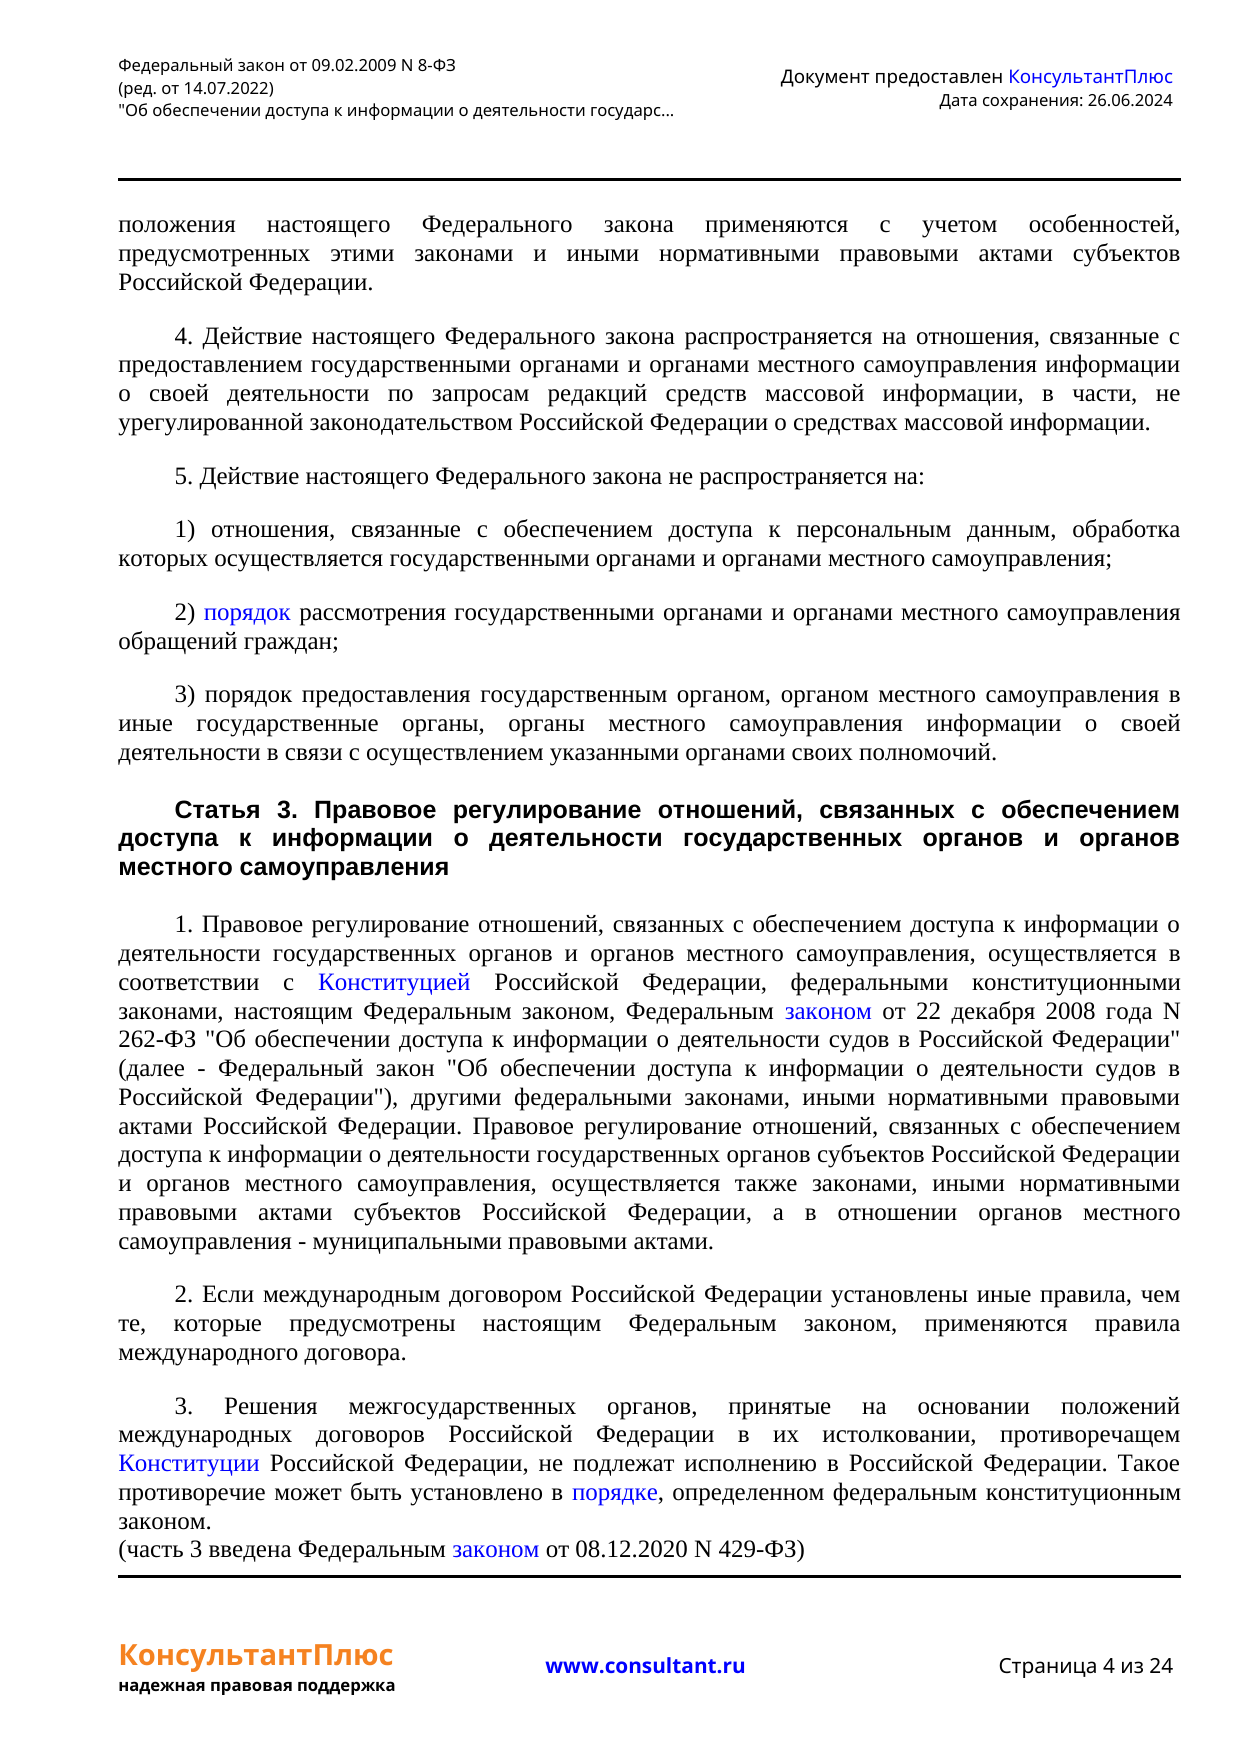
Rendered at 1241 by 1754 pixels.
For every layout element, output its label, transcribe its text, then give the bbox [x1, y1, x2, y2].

text 1. Правовое регулирование отношений, связанных с обеспечением доступа к информации о деятельности государственных органов и органов местного самоуправления, осуществляется в соответствии с Конституцией Российской Федерации, федеральными конституционными законами, настоящим Федеральным законом, Федеральным законом от 22 декабря 2008 года N 262-ФЗ "Об обеспечении доступа к информации о деятельности судов в Российской Федерации" (далее - Федеральный закон "Об обеспечении доступа к информации о деятельности судов в Российской Федерации"), другими федеральными законами, иными нормативными правовыми актами Российской Федерации. Правовое регулирование отношений, связанных с обеспечением доступа к информации о деятельности государственных органов субъектов Российской Федерации и органов местного самоуправления, осуществляется также законами, иными нормативными правовыми актами субъектов Российской Федерации, а в отношении органов местного самоуправления - муниципальными правовыми актами. [118, 909, 1181, 1254]
text 1) отношения, связанные с обеспечением доступа к персональным данным, обработка которых осуществляется государственными органами и органами местного самоуправления; [118, 514, 1181, 572]
text 5. Действие настоящего Федерального закона не распространяется на: [118, 461, 1181, 489]
text 3) порядок предоставления государственным органом, органом местного самоуправления в иные государственные органы, органы местного самоуправления информации о своей деятельности в связи с осуществлением указанными органами своих полномочий. [118, 679, 1181, 766]
text 2. Если международным договором Российской Федерации установлены иные правила, чем те, которые предусмотрены настоящим Федеральным законом, применяются правила международного договора. [118, 1279, 1181, 1366]
text (часть 3 введена Федеральным законом от 08.12.2020 N 429-ФЗ) [118, 1534, 1181, 1563]
title Статья 3. Правовое регулирование отношений, связанных с обеспечением доступа к информации о деятельности государственных органов и органов местного самоуправления [118, 794, 1181, 881]
text 3. Решения межгосударственных органов, принятые на основании положений международных договоров Российской Федерации в их истолковании, противоречащем Конституции Российской Федерации, не подлежат исполнению в Российской Федерации. Такое противоречие может быть установлено в порядке, определенном федеральным конституционным законом. [118, 1391, 1181, 1534]
text 4. Действие настоящего Федерального закона распространяется на отношения, связанные с предоставлением государственными органами и органами местного самоуправления информации о своей деятельности по запросам редакций средств массовой информации, в части, не урегулированной законодательством Российской Федерации о средствах массовой информации. [118, 321, 1181, 436]
text 2) порядок рассмотрения государственными органами и органами местного самоуправления обращений граждан; [118, 597, 1181, 654]
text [118, 209, 1181, 296]
